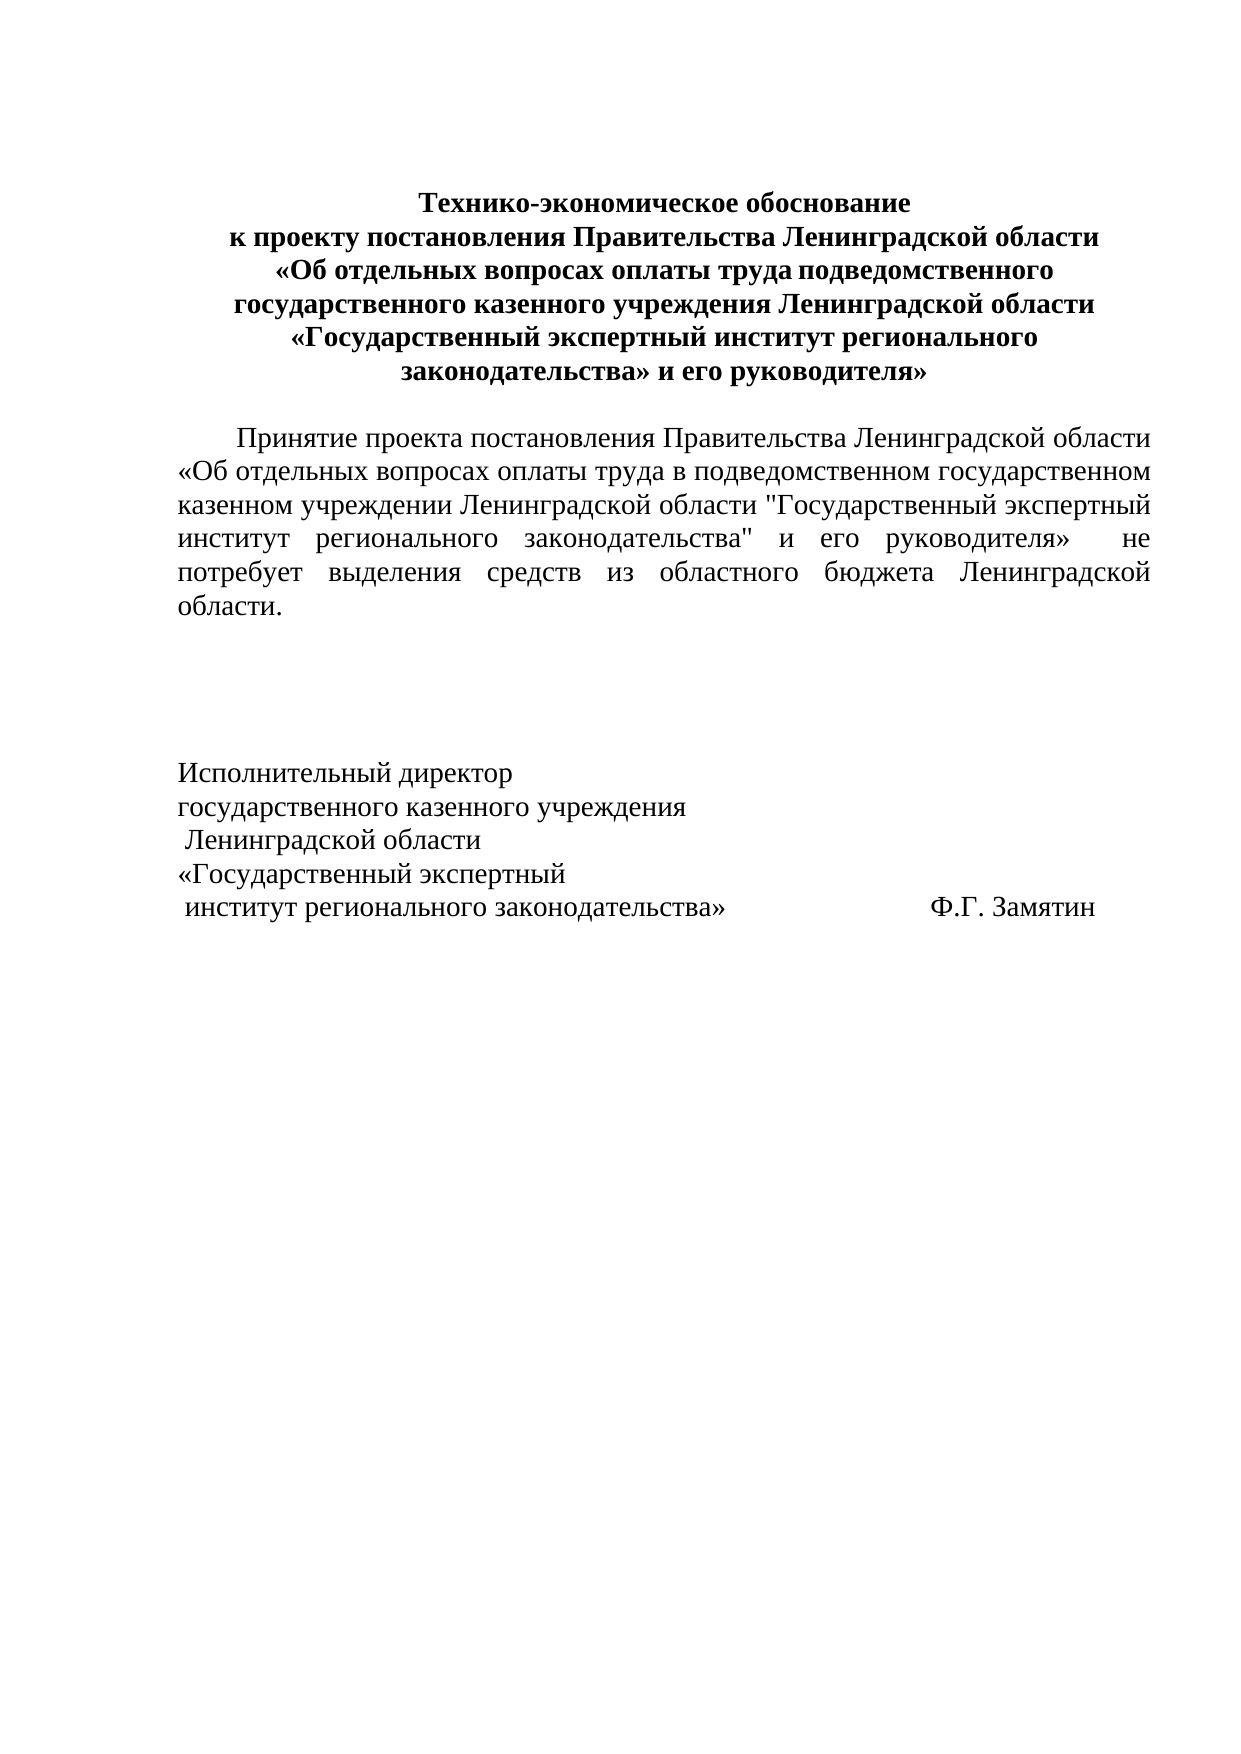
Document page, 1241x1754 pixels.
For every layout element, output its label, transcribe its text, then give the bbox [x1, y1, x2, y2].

text Принятие проекта постановления Правительства Ленинградской области «Об отдельных вопросах оплаты труда в подведомственном государственном казенном учреждении Ленинградской области "Государственный экспертный институт регионального законодательства" и его руководителя» не потребует выделения средств из областного бюджета Ленинградской области. [177, 420, 1152, 621]
text Исполнительный директор [177, 755, 1152, 789]
text к проекту постановления Правительства Ленинградской области [177, 219, 1152, 252]
text Технико-экономическое обоснование [177, 185, 1152, 219]
text государственного казенного учреждения [177, 789, 1152, 822]
text «Государственный экспертный [177, 856, 1152, 889]
text Ленинградской области [177, 822, 1152, 856]
text «Об отдельных вопросах оплаты труда подведомственного государственного казенного учреждения Ленинградской области «Государственный экспертный институт регионального законодательства» и его руководителя» [177, 252, 1152, 386]
text институт регионального законодательства» Ф.Г. Замятин [177, 889, 1152, 923]
